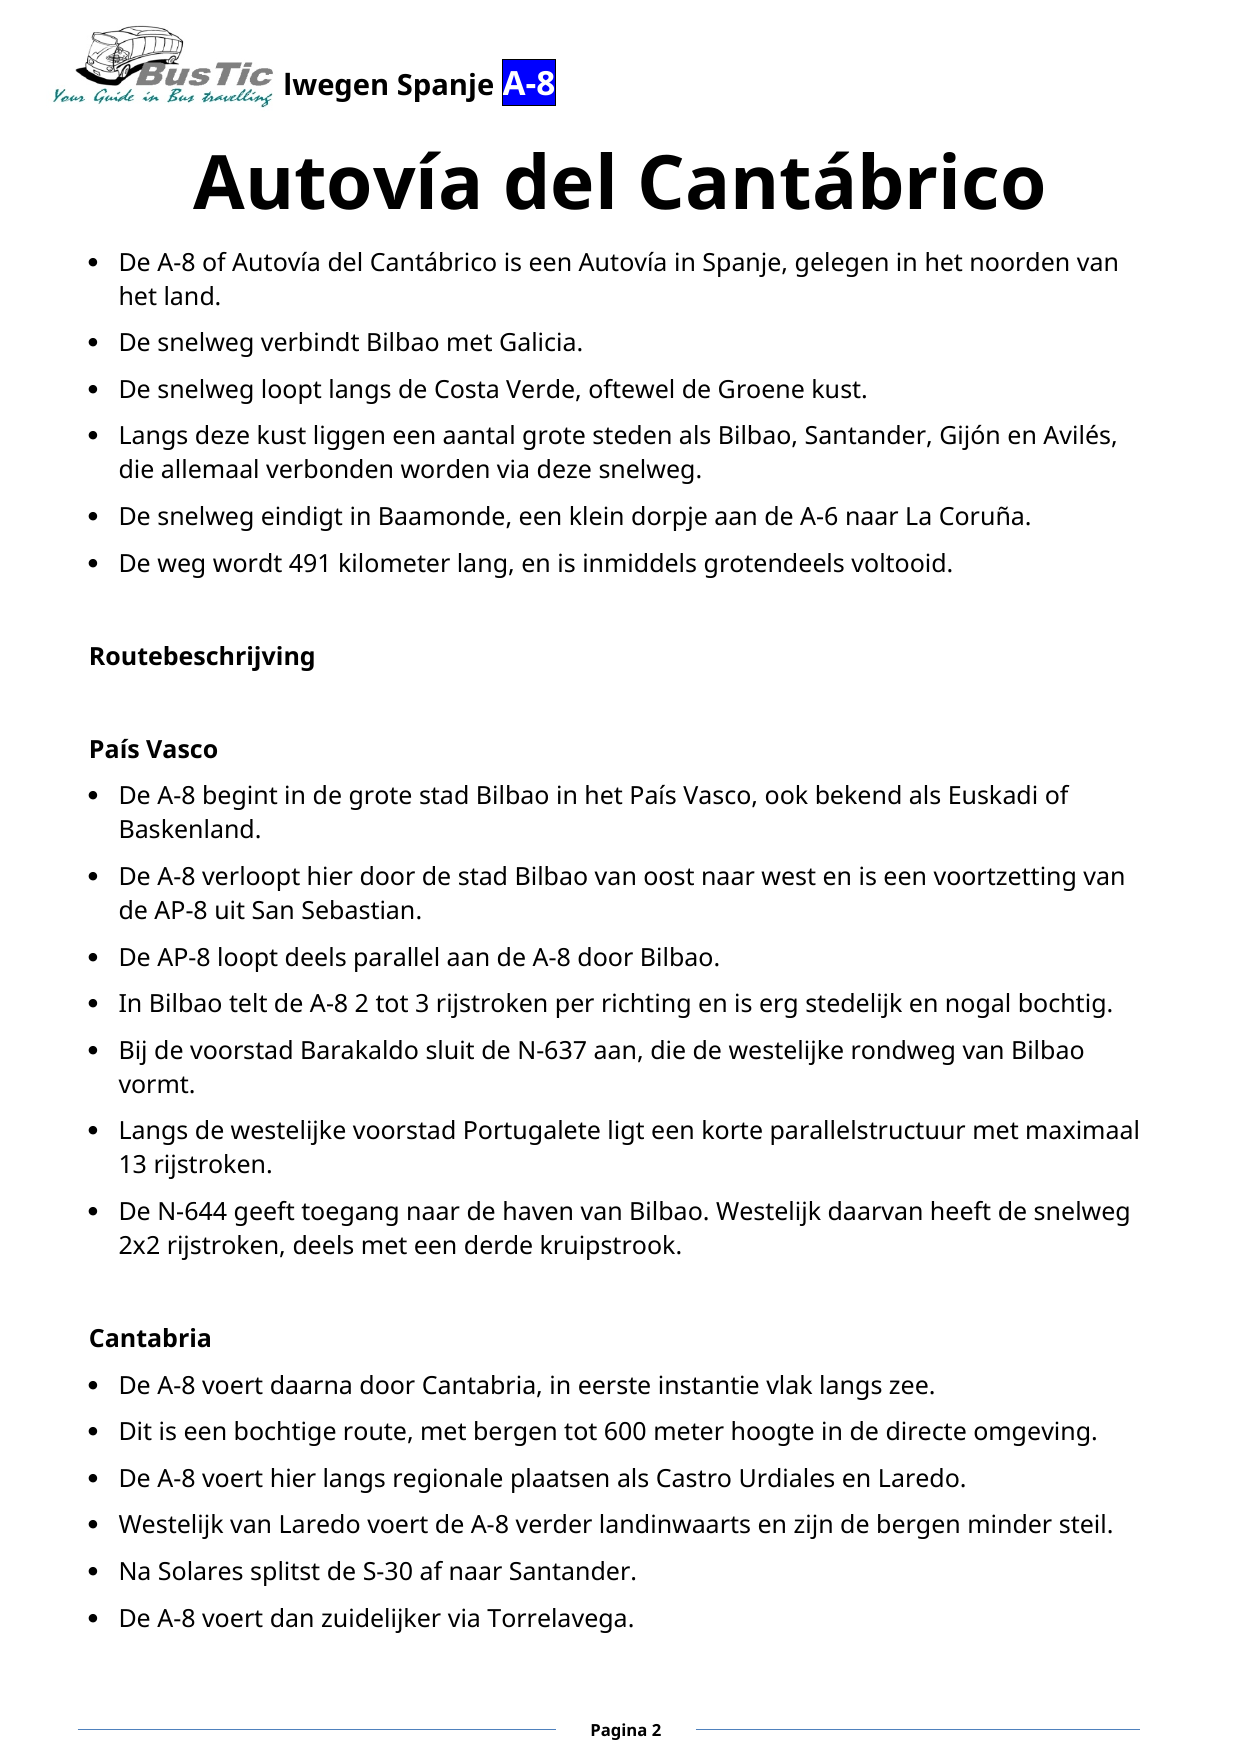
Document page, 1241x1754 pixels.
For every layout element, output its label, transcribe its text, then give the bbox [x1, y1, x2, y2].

text De snelweg loopt langs de Costa Verde, oftewel de Groene kust. [89, 371, 1152, 406]
text De AP-8 loopt deels parallel aan de A-8 door Bilbao. [89, 939, 1152, 973]
text De snelweg eindigt in Baamonde, een klein dorpje aan de A-6 naar La Coruña. [89, 499, 1152, 533]
text De N-644 geeft toegang naar de haven van Bilbao. Westelijk daarvan heeft de snelweg 2x2 rijstroken, deels met een derde kruipstrook. [89, 1194, 1152, 1262]
text Cantabria [89, 1321, 1152, 1355]
text Westelijk van Laredo voert de A-8 verder landinwaarts en zijn de bergen minder steil. [89, 1507, 1152, 1541]
text In Bilbao telt de A-8 2 tot 3 rijstroken per richting en is erg stedelijk en nogal bochtig. [89, 986, 1152, 1020]
text País Vasco [89, 731, 1152, 766]
text De A-8 begint in de grote stad Bilbao in het País Vasco, ook bekend als Euskadi of Baskenland. [89, 778, 1152, 846]
text De weg wordt 491 kilometer lang, en is inmiddels grotendeels voltooid. [89, 545, 1152, 579]
text De A-8 voert dan zuidelijker via Torrelavega. [89, 1600, 1152, 1634]
picture [45, 21, 282, 111]
text Na Solares splitst de S-30 af naar Santander. [89, 1554, 1152, 1588]
text De A-8 of Autovía del Cantábrico is een Autovía in Spanje, gelegen in het noorden van het land. [89, 244, 1152, 312]
text Bij de voorstad Barakaldo sluit de N-637 aan, die de westelijke rondweg van Bilbao vormt. [89, 1032, 1152, 1101]
text De A-8 verloopt hier door de stad Bilbao van oost naar west en is een voortzetting van de AP-8 uit San Sebastian. [89, 859, 1152, 927]
text Routebeschrijving [89, 638, 1152, 672]
text De A-8 voert daarna door Cantabria, in eerste instantie vlak langs zee. [89, 1367, 1152, 1401]
text De A-8 voert hier langs regionale plaatsen als Castro Urdiales en Laredo. [89, 1461, 1152, 1494]
text Autovía del Cantábrico [89, 129, 1152, 232]
text De snelweg verbindt Bilbao met Galicia. [89, 325, 1152, 359]
text Langs de westelijke voorstad Portugalete ligt een korte parallelstructuur met maximaal 13 rijstroken. [89, 1113, 1152, 1181]
text Langs deze kust liggen een aantal grote steden als Bilbao, Santander, Gijón en Avilés, die allemaal verbonden worden via deze snelweg. [89, 418, 1152, 486]
text Dit is een bochtige route, met bergen tot 600 meter hoogte in de directe omgeving. [89, 1414, 1152, 1448]
